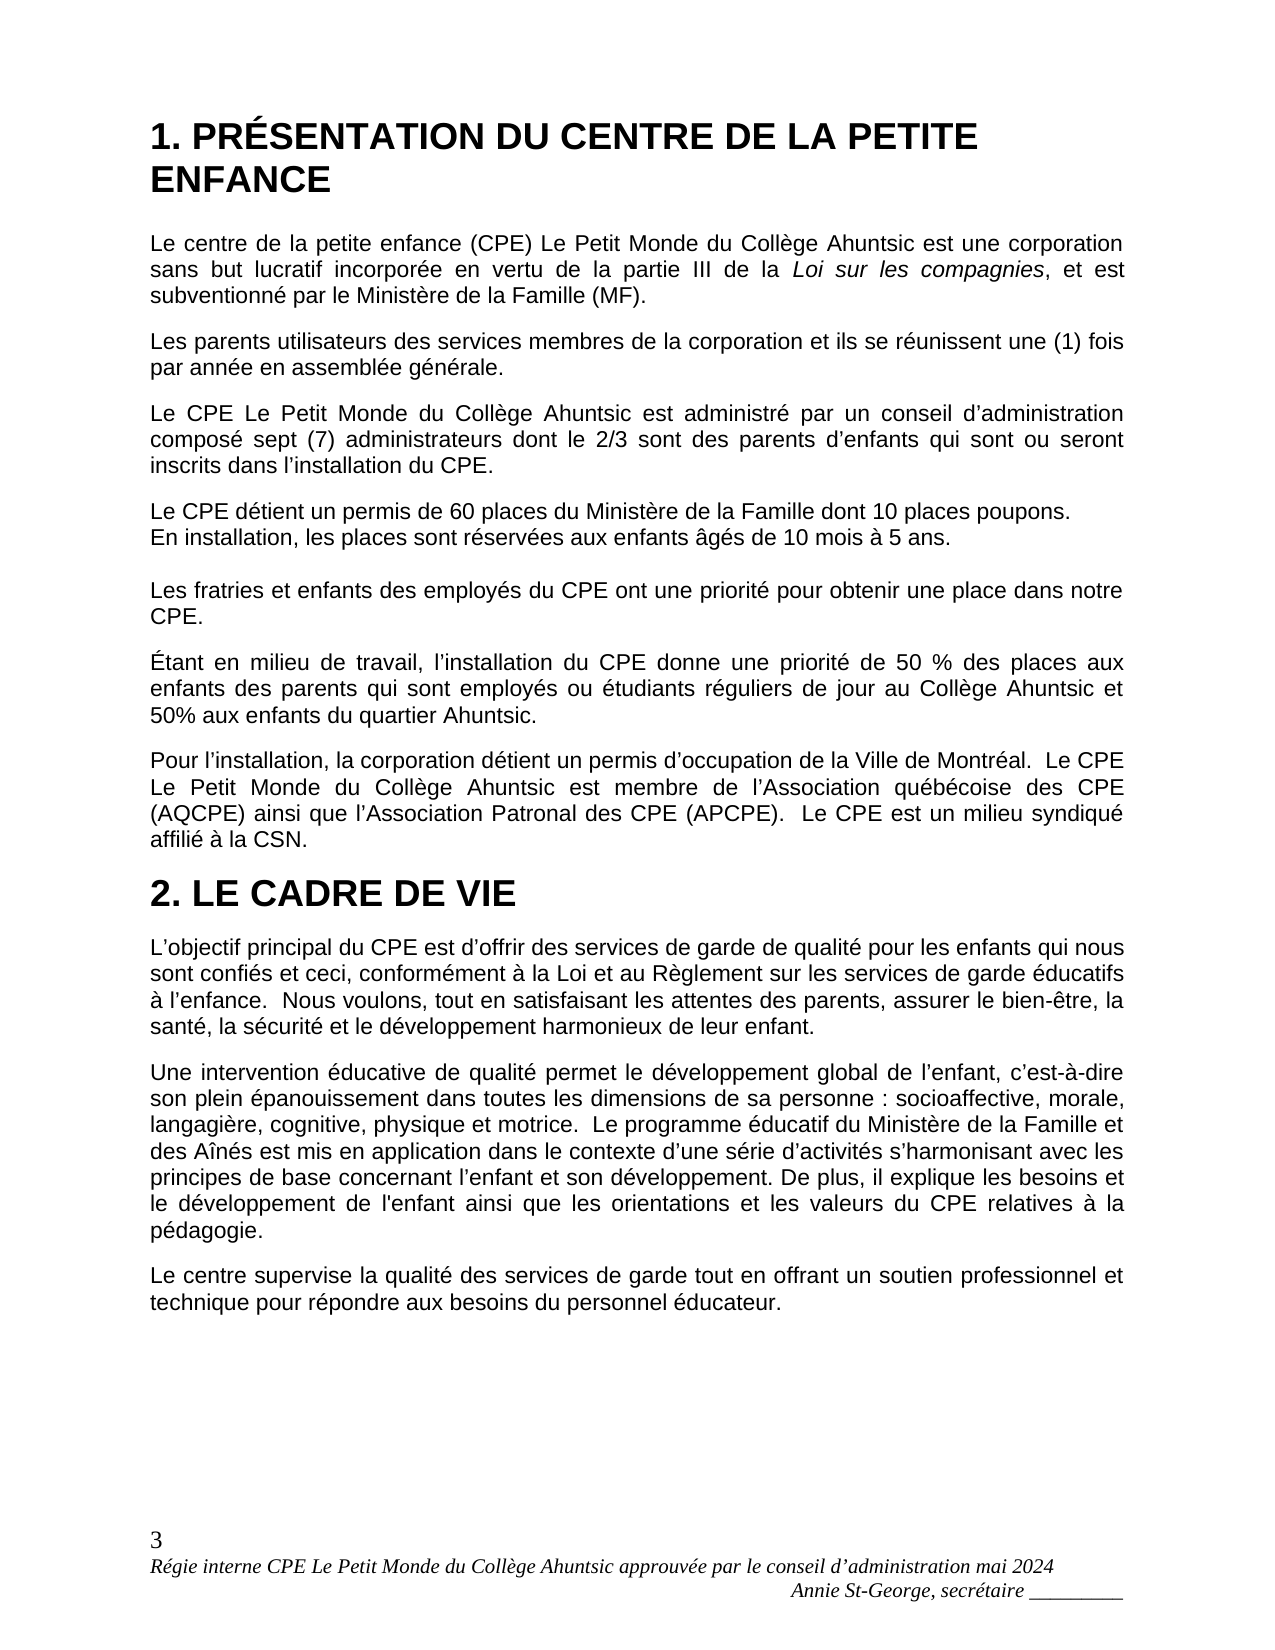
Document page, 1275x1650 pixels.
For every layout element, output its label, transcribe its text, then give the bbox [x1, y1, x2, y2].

text Le CPE Le Petit Monde du Collège Ahuntsic est administré par un conseil d’administration composé sept (7) administrateurs dont le 2/3 sont des parents d’enfants qui sont ou seront inscrits dans l’installation du CPE. [150, 400, 1125, 479]
text Le centre supervise la qualité des services de garde tout en offrant un soutien professionnel et technique pour répondre aux besoins du personnel éducateur. [150, 1262, 1125, 1315]
text Étant en milieu de travail, l’installation du CPE donne une priorité de 50 % des places aux enfants des parents qui sont employés ou étudiants réguliers de jour au Collège Ahuntsic et 50% aux enfants du quartier Ahuntsic. [150, 649, 1125, 728]
subtitle 1. PRÉSENTATION DU CENTRE DE LA PETITE ENFANCE [150, 114, 1125, 201]
text Les parents utilisateurs des services membres de la corporation et ils se réunissent une (1) fois par année en assemblée générale. [150, 328, 1125, 381]
text En installation, les places sont réservées aux enfants âgés de 10 mois à 5 ans. [150, 524, 1125, 551]
text Les fratries et enfants des employés du CPE ont une priorité pour obtenir une place dans notre CPE. [150, 577, 1125, 630]
text L’objectif principal du CPE est d’offrir des services de garde de qualité pour les enfants qui nous sont confiés et ceci, conformément à la Loi et au Règlement sur les services de garde éducatifs à l’enfance. Nous voulons, tout en satisfaisant les attentes des parents, assurer le bien-être, la santé, la sécurité et le développement harmonieux de leur enfant. [150, 934, 1125, 1039]
subtitle 2. LE CADRE DE VIE [150, 872, 1125, 915]
text Pour l’installation, la corporation détient un permis d’occupation de la Ville de Montréal. Le CPE Le Petit Monde du Collège Ahuntsic est membre de l’Association québécoise des CPE (AQCPE) ainsi que l’Association Patronal des CPE (APCPE). Le CPE est un milieu syndiqué affilié à la CSN. [150, 747, 1125, 852]
text Le CPE détient un permis de 60 places du Ministère de la Famille dont 10 places poupons. [150, 498, 1125, 524]
text Le centre de la petite enfance (CPE) Le Petit Monde du Collège Ahuntsic est une corporation sans but lucratif incorporée en vertu de la partie III de la Loi sur les compagnies, et est subventionné par le Ministère de la Famille (MF). [150, 229, 1125, 309]
text Une intervention éducative de qualité permet le développement global de l’enfant, c’est-à-dire son plein épanouissement dans toutes les dimensions de sa personne : socioaffective, morale, langagière, cognitive, physique et motrice. Le programme éducatif du Ministère de la Famille et des Aînés est mis en application dans le contexte d’une série d’activités s’harmonisant avec les principes de base concernant l’enfant et son développement. De plus, il explique les besoins et le développement de l'enfant ainsi que les orientations et les valeurs du CPE relatives à la pédagogie. [150, 1058, 1125, 1243]
